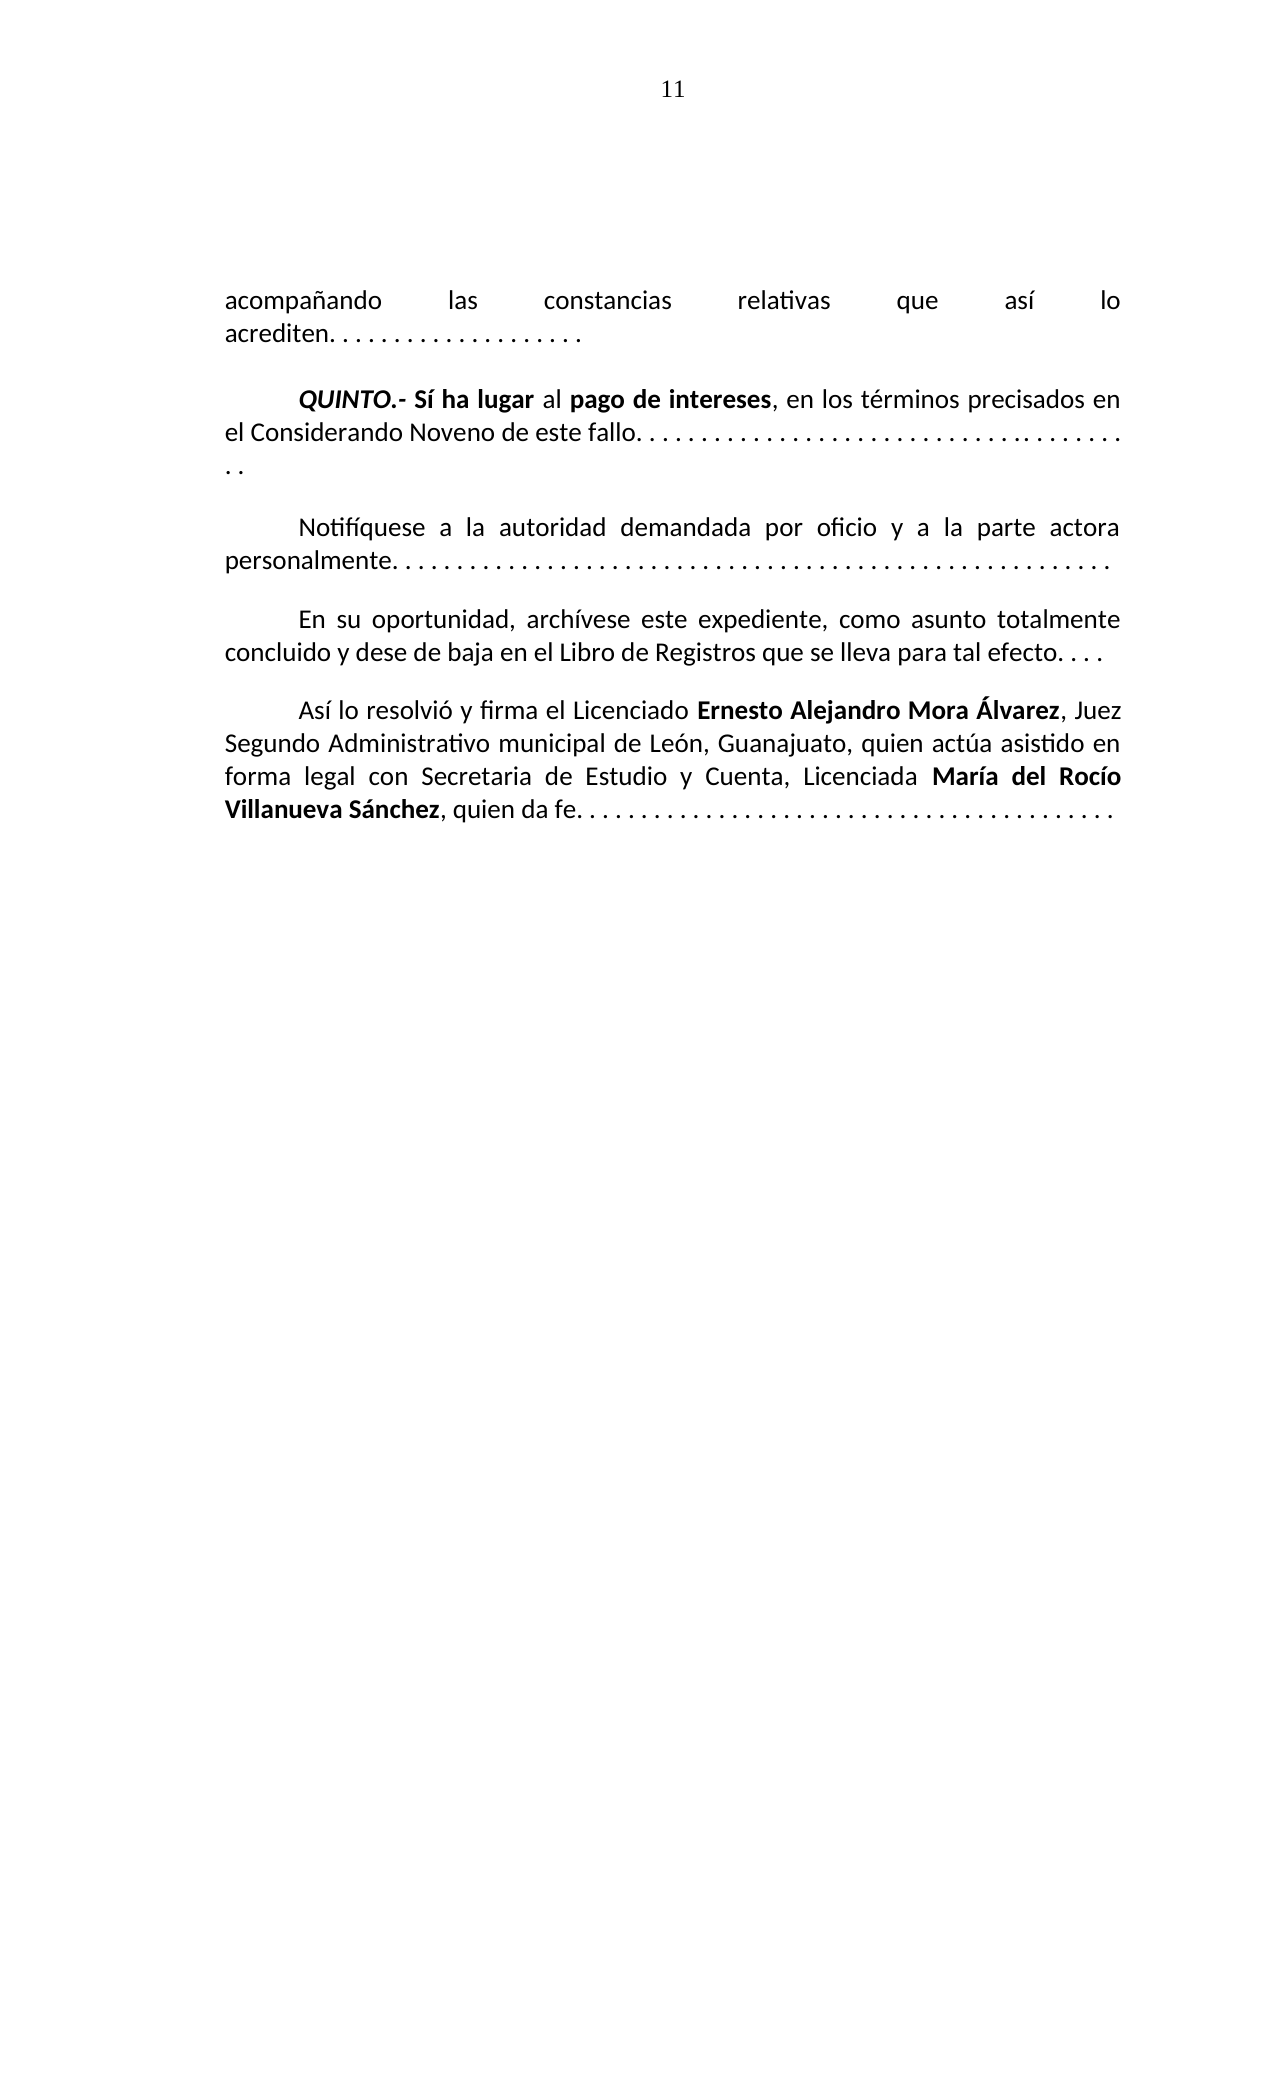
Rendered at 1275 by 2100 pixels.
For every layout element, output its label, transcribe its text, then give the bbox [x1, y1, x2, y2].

text En su oportunidad, archívese este expediente, como asunto totalmente concluido y dese de baja en el Libro de Registros que se lleva para tal efecto. . . . [224, 602, 1121, 668]
text Así lo resolvió y firma el Licenciado Ernesto Alejandro Mora Álvarez, Juez Segundo Administrativo municipal de León, Guanajuato, quien actúa asistido en forma legal con Secretaria de Estudio y Cuenta, Licenciada María del Rocío Villanueva Sánchez, quien da fe. . . . . . . . . . . . . . . . . . . . . . . . . . . . . . . . . . . . . . . . . . [224, 693, 1121, 825]
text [224, 283, 1121, 349]
text Notifíquese a la autoridad demandada por oficio y a la parte actora personalmente. . . . . . . . . . . . . . . . . . . . . . . . . . . . . . . . . . . . . . . . . . . . . . . . . . . . . . . . [224, 510, 1121, 576]
text QUINTO.- Sí ha lugar al pago de intereses, en los términos precisados en el Considerando Noveno de este fallo. . . . . . . . . . . . . . . . . . . . . . . . . . . . . .. . . . . . . . . . [224, 383, 1121, 482]
